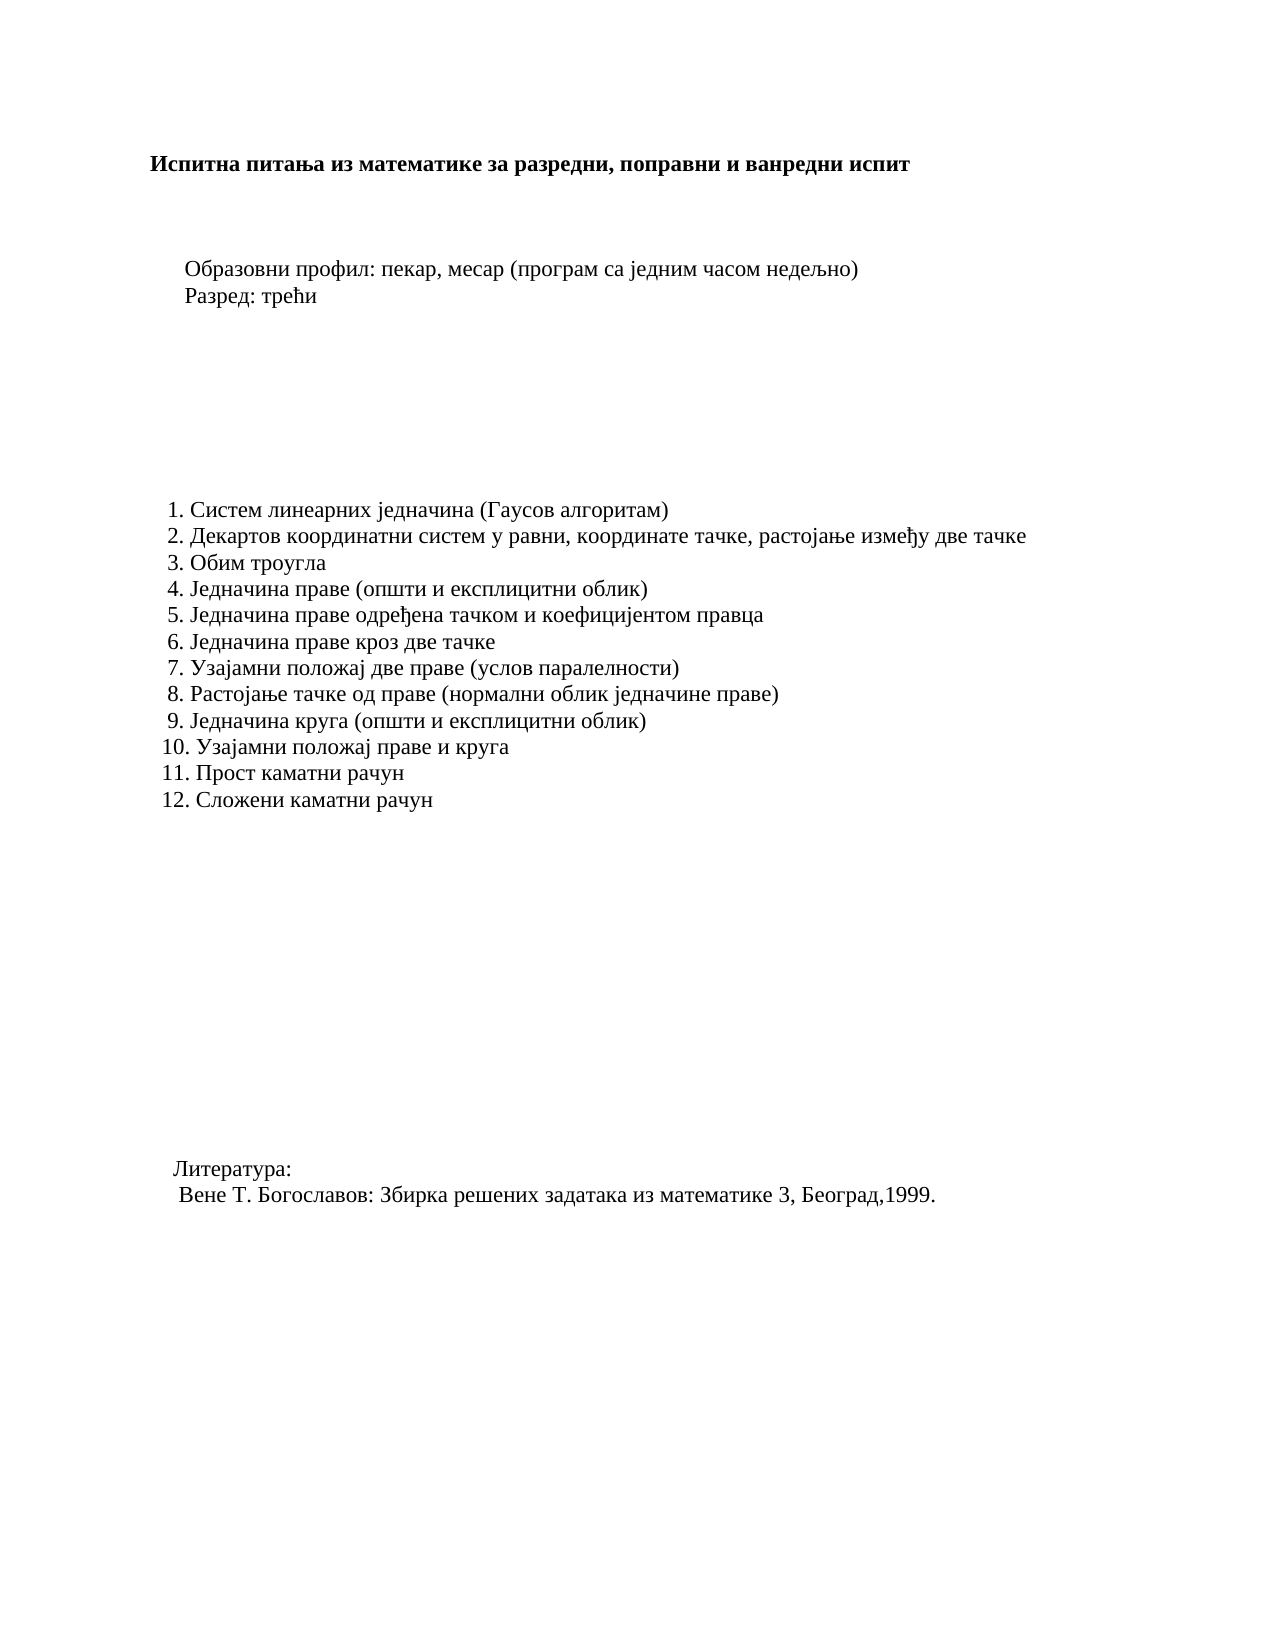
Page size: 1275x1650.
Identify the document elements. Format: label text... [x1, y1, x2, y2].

text Испитна питања из математике за разредни, поправни и ванредни испит [150, 150, 1125, 176]
text 12. Сложени каматни рачун [150, 786, 1125, 812]
text 3. Обим троугла [150, 549, 1125, 575]
text 8. Растојање тачке од праве (нормални облик једначине праве) [150, 680, 1125, 707]
text Вене Т. Богославов: Збирка решених задатака из математике 3, Београд,1999. [150, 1181, 1125, 1207]
text 4. Једначина праве (општи и експлицитни облик) [150, 575, 1125, 601]
text Литература: [150, 1155, 1125, 1181]
text 5. Једначина праве одређена тачком и коефицијентом правца [150, 601, 1125, 628]
text 10. Узајамни положај праве и круга [150, 733, 1125, 759]
text 9. Једначина круга (општи и експлицитни облик) [150, 707, 1125, 733]
text 7. Узајамни положај две праве (услов паралелности) [150, 654, 1125, 680]
text 1. Систем линеарних једначина (Гаусов алгоритам) [150, 496, 1125, 522]
text 6. Једначина праве кроз две тачке [150, 628, 1125, 654]
text Образовни профил: пекар, месар (програм са једним часом недељно) [150, 255, 1125, 282]
text Разред: трећи [150, 282, 1125, 308]
text 11. Прост каматни рачун [150, 759, 1125, 786]
text 2. Декартов координатни систем у равни, координате тачке, растојање између две тачке [150, 522, 1125, 549]
